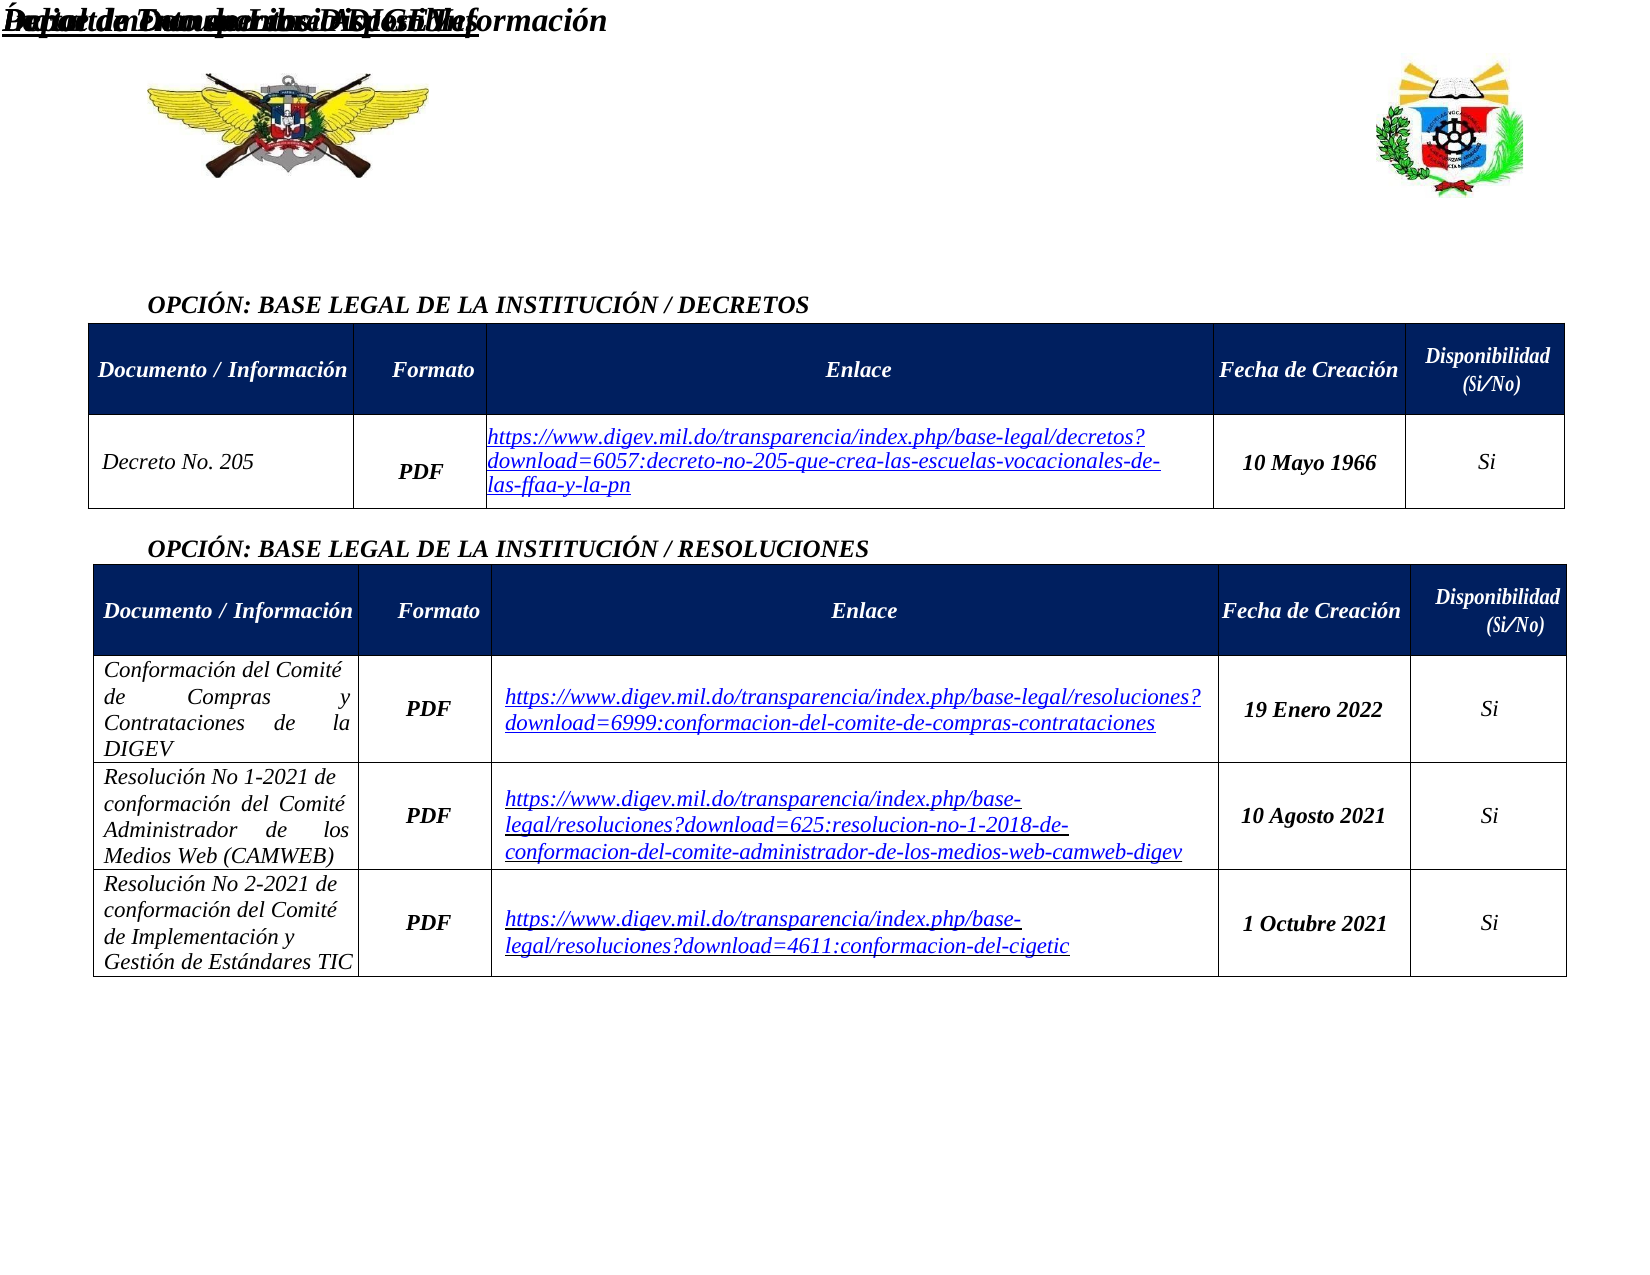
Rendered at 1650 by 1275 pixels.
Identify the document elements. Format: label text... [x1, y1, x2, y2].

table_header Disponibilidad (Si/No) [1411, 565, 1566, 655]
text OPCIÓN: BASE LEGAL DE LA INSTITUCIÓN / RESOLUCIONES [147, 534, 1594, 563]
table_cell PDF [359, 763, 491, 869]
table_header Formato [359, 565, 491, 655]
table_cell 10 Mayo 1966 [1214, 415, 1405, 508]
table_cell Si [1411, 656, 1566, 762]
table_cell Resolución No 2-2021 de conformación del Comité de Implementación y Gestión de Estándares TIC [94, 870, 358, 976]
picture [147, 73, 429, 178]
table_cell https://www.digev.mil.do/transparencia/index.php/base- legal/resoluciones?download=625:resolucion-no-1-2018-de- conformacion-del-comite-administrador-de-los-medios-web-camweb-digev [492, 763, 1218, 869]
picture [1376, 53, 1524, 198]
table_header Disponibilidad (Si/No) [1406, 324, 1564, 414]
table_cell 10 Agosto 2021 [1219, 763, 1410, 869]
table_cell Resolución No 1-2021 de conformación del Comité Administrador de los Medios Web (CAMWEB) [94, 763, 358, 869]
table_cell Decreto No. 205 [89, 415, 353, 508]
table_cell Si [1406, 415, 1564, 508]
table_header Fecha de Creación [1214, 324, 1405, 414]
table_cell PDF [359, 656, 491, 762]
table_header Documento / Información [89, 324, 353, 414]
table_header Fecha de Creación [1219, 565, 1410, 655]
table_header Enlace [487, 324, 1213, 414]
table_cell 19 Enero 2022 [1219, 656, 1410, 762]
table_cell https://www.digev.mil.do/transparencia/index.php/base-legal/decretos?download=6057:decreto-no-205-que-crea-las-escuelas-vocacionales-de-las-ffaa-y-la-pn [487, 415, 1213, 508]
table_cell Conformación del Comité de Compras y Contrataciones de la DIGEV [94, 656, 358, 762]
table_cell Si [1411, 870, 1566, 976]
table_cell https://www.digev.mil.do/transparencia/index.php/base- legal/resoluciones?download=4611:conformacion-del-cigetic [492, 870, 1218, 976]
text OPCIÓN: BASE LEGAL DE LA INSTITUCIÓN / DECRETOS [147, 291, 1594, 319]
table_header Documento / Información [94, 565, 358, 655]
table_header Formato [354, 324, 486, 414]
table_cell PDF [354, 415, 486, 508]
table_cell Si [1411, 763, 1566, 869]
table_header Enlace [492, 565, 1218, 655]
table_cell https://www.digev.mil.do/transparencia/index.php/base-legal/resoluciones?download=6999:conformacion-del-comite-de-compras-contrataciones [492, 656, 1218, 762]
table_cell PDF [359, 870, 491, 976]
table_cell 1 Octubre 2021 [1219, 870, 1410, 976]
